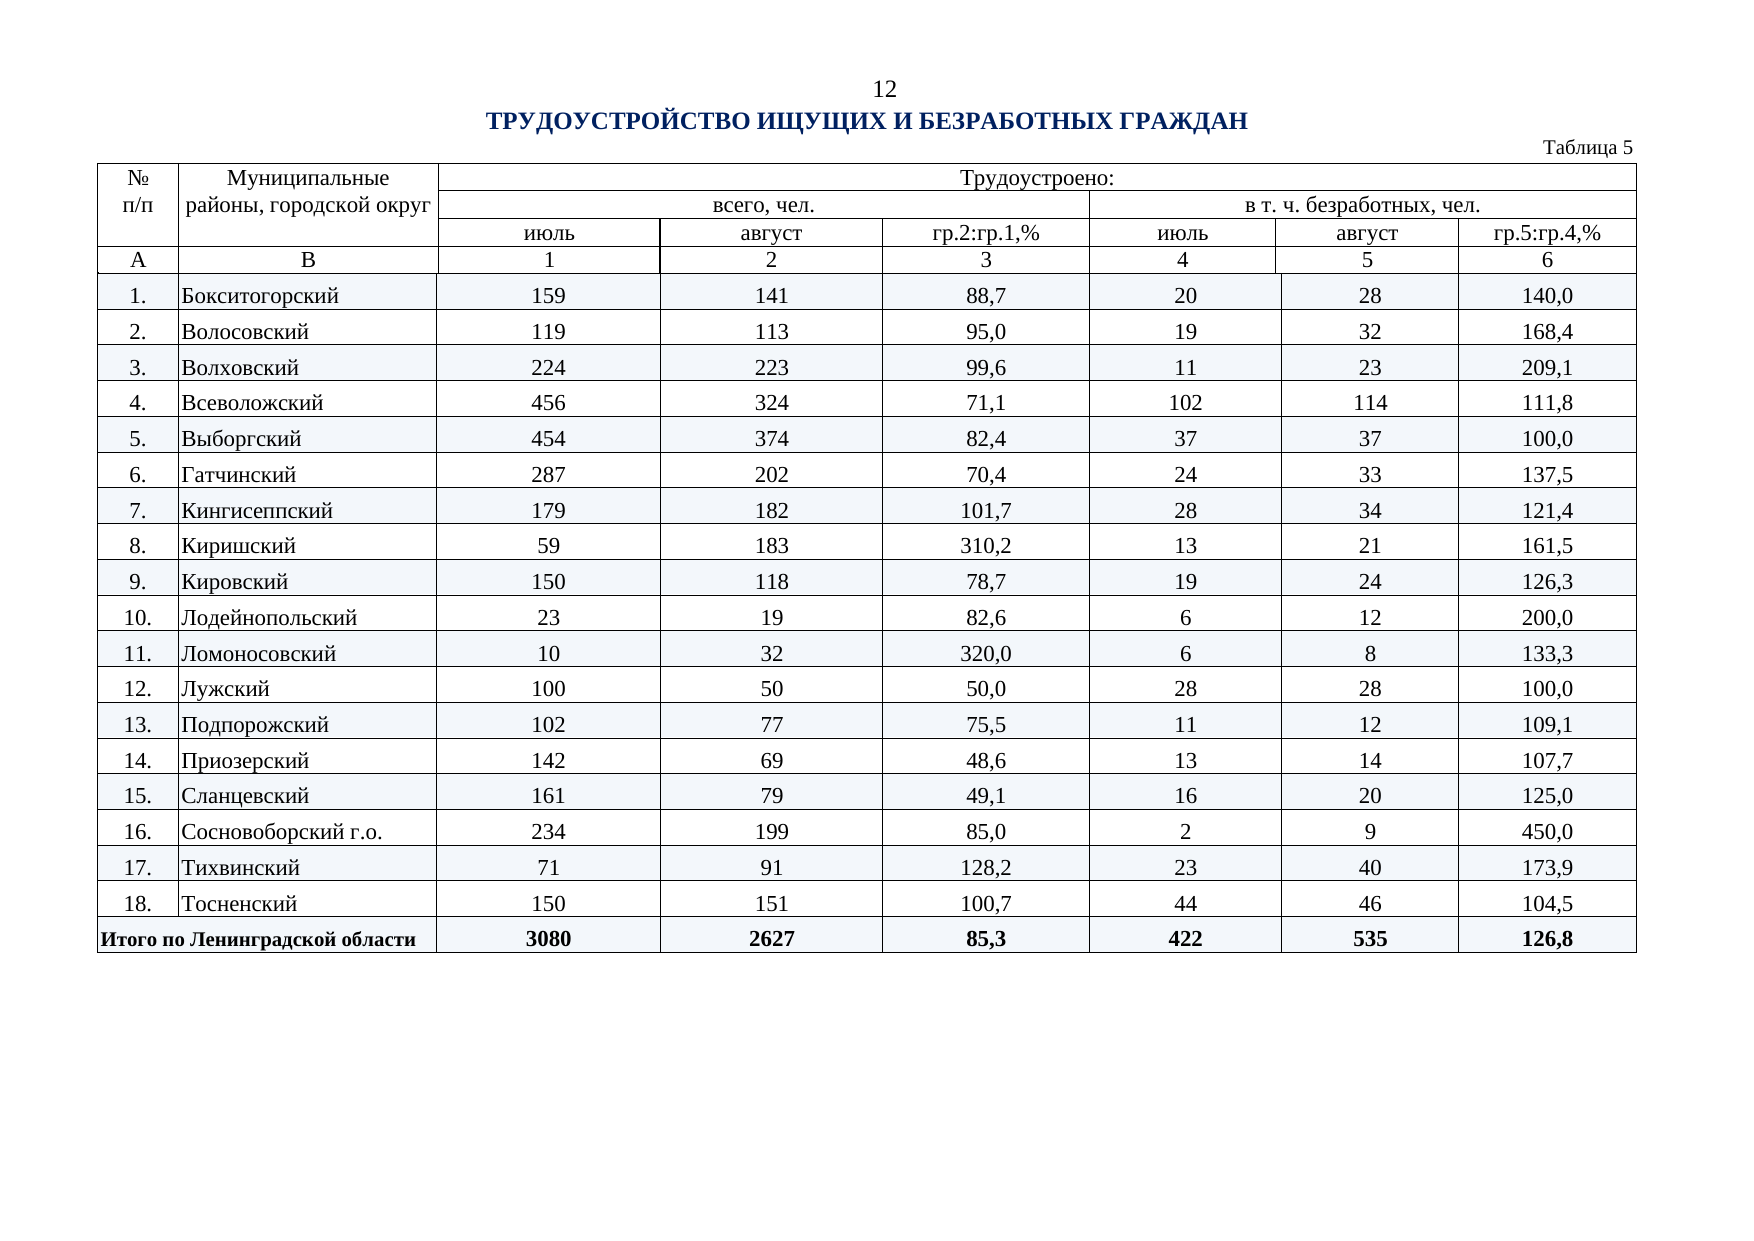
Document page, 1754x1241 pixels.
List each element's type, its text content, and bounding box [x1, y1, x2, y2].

table_cell 234 [437, 810, 660, 844]
table_cell Кировский [179, 560, 436, 594]
table_cell 23 [437, 596, 660, 630]
table_cell Кингисеппский [179, 488, 436, 523]
table_cell 100 [437, 667, 660, 702]
table_cell 202 [661, 453, 882, 487]
table_cell 13 [1090, 739, 1281, 773]
table_cell 85,3 [883, 917, 1089, 952]
table_cell 19 [661, 596, 882, 630]
table_cell 374 [661, 417, 882, 452]
table_cell 140,0 [1459, 274, 1636, 309]
table_cell 71,1 [883, 381, 1089, 416]
table_cell 150 [437, 881, 660, 916]
table_cell 4 [1090, 247, 1275, 273]
table_cell 102 [1090, 381, 1281, 416]
table_cell 11 [1090, 703, 1281, 737]
table_cell 23 [1282, 345, 1458, 380]
table_cell 28 [1090, 488, 1281, 523]
table_cell [179, 218, 438, 246]
table_cell 3. [98, 345, 178, 380]
table_cell 18. [98, 881, 178, 916]
table_cell 28 [1090, 667, 1281, 702]
table_cell август [661, 219, 882, 246]
table_cell 44 [1090, 881, 1281, 916]
table_cell 182 [661, 488, 882, 523]
table_cell Сланцевский [179, 774, 436, 809]
table_cell 70,4 [883, 453, 1089, 487]
table_cell 50,0 [883, 667, 1089, 702]
table_cell 310,2 [883, 524, 1089, 559]
table_cell 50 [661, 667, 882, 702]
table_cell 199 [661, 810, 882, 844]
table_cell 114 [1282, 381, 1458, 416]
table_cell 8. [98, 524, 178, 559]
table_cell июль [1090, 219, 1275, 246]
table_cell 100,0 [1459, 417, 1636, 452]
table_cell 32 [661, 631, 882, 666]
table_cell B [179, 247, 438, 273]
table_cell 151 [661, 881, 882, 916]
table_cell август [1276, 219, 1458, 246]
table_cell 100,0 [1459, 667, 1636, 702]
table_cell Ломоносовский [179, 631, 436, 666]
table_cell 324 [661, 381, 882, 416]
table_cell 224 [437, 345, 660, 380]
table_cell 126,3 [1459, 560, 1636, 594]
table_cell Бокситогорский [179, 274, 436, 309]
table_cell 6 [1090, 596, 1281, 630]
table_cell 133,3 [1459, 631, 1636, 666]
table_cell 287 [437, 453, 660, 487]
table_cell 128,2 [883, 846, 1089, 880]
table_cell 223 [661, 345, 882, 380]
table_cell 535 [1282, 917, 1458, 952]
table_cell Тосненский [179, 881, 436, 916]
table_cell 11 [1090, 345, 1281, 380]
table_cell 19 [1090, 310, 1281, 344]
table_cell 24 [1090, 453, 1281, 487]
table_cell 16. [98, 810, 178, 844]
table_cell 3080 [437, 917, 660, 952]
table_cell 5 [1276, 247, 1458, 273]
table_cell 8 [1282, 631, 1458, 666]
table_cell 118 [661, 560, 882, 594]
table_cell июль [439, 219, 659, 246]
table_cell 2. [98, 310, 178, 344]
table_cell № [98, 164, 178, 190]
table_cell 82,6 [883, 596, 1089, 630]
table_cell 6 [1459, 247, 1636, 273]
table_cell 20 [1282, 774, 1458, 809]
table_cell 40 [1282, 846, 1458, 880]
table_cell 104,5 [1459, 881, 1636, 916]
table_cell 159 [437, 274, 660, 309]
table_cell 179 [437, 488, 660, 523]
table_cell 3 [883, 247, 1089, 273]
table_cell 12 [1282, 596, 1458, 630]
table_cell 78,7 [883, 560, 1089, 594]
table_cell Тихвинский [179, 846, 436, 880]
table_cell в т. ч. безработных, чел. [1090, 191, 1636, 218]
table_cell 2627 [661, 917, 882, 952]
table_cell п/п [98, 190, 178, 218]
table_cell 2 [661, 247, 882, 273]
table_cell 48,6 [883, 739, 1089, 773]
table_cell 88,7 [883, 274, 1089, 309]
table_cell 456 [437, 381, 660, 416]
table_cell 142 [437, 739, 660, 773]
table_cell 125,0 [1459, 774, 1636, 809]
table_cell 113 [661, 310, 882, 344]
table_cell 15. [98, 774, 178, 809]
table_cell 75,5 [883, 703, 1089, 737]
table_cell Итого по Ленинградской области [98, 917, 436, 952]
table_cell Таблица 5 [98, 135, 1636, 163]
table_header ТРУДОУСТРОЙСТВО ИЩУЩИХ И БЕЗРАБОТНЫХ ГРАЖДАН [98, 106, 1636, 135]
table_cell 9 [1282, 810, 1458, 844]
table_cell 320,0 [883, 631, 1089, 666]
table_cell 5. [98, 417, 178, 452]
table_cell 109,1 [1459, 703, 1636, 737]
table_cell 10. [98, 596, 178, 630]
table_cell гр.5:гр.4,% [1459, 219, 1636, 246]
table_cell 71 [437, 846, 660, 880]
table_cell 102 [437, 703, 660, 737]
table_cell Приозерский [179, 739, 436, 773]
table_cell Всеволожский [179, 381, 436, 416]
table_cell 9. [98, 560, 178, 594]
table_cell 19 [1090, 560, 1281, 594]
table_cell 4. [98, 381, 178, 416]
table_cell 137,5 [1459, 453, 1636, 487]
table_cell Муниципальные [179, 164, 438, 190]
table_cell 101,7 [883, 488, 1089, 523]
table_cell 16 [1090, 774, 1281, 809]
table_cell 12 [1282, 703, 1458, 737]
table_cell Гатчинский [179, 453, 436, 487]
table_cell Волховский [179, 345, 436, 380]
table_cell Трудоустроено: [439, 164, 1636, 190]
table_cell 183 [661, 524, 882, 559]
table_cell 24 [1282, 560, 1458, 594]
table_cell 1 [439, 247, 659, 273]
table_cell 37 [1282, 417, 1458, 452]
table_cell 1. [98, 274, 178, 309]
table_cell 99,6 [883, 345, 1089, 380]
table_cell 28 [1282, 667, 1458, 702]
table_cell 121,4 [1459, 488, 1636, 523]
table_cell 454 [437, 417, 660, 452]
table_cell Волосовский [179, 310, 436, 344]
table_cell 173,9 [1459, 846, 1636, 880]
table_cell Выборгский [179, 417, 436, 452]
table_cell 79 [661, 774, 882, 809]
table_cell 6 [1090, 631, 1281, 666]
table_cell 23 [1090, 846, 1281, 880]
table_cell 46 [1282, 881, 1458, 916]
table_cell гр.2:гр.1,% [883, 219, 1089, 246]
table_cell всего, чел. [439, 191, 1089, 218]
table_cell [98, 218, 178, 246]
table_cell 450,0 [1459, 810, 1636, 844]
table_cell 2 [1090, 810, 1281, 844]
table_cell 100,7 [883, 881, 1089, 916]
table_cell Киришский [179, 524, 436, 559]
table_cell 14 [1282, 739, 1458, 773]
table_cell Лодейнопольский [179, 596, 436, 630]
table_cell 111,8 [1459, 381, 1636, 416]
table_cell 49,1 [883, 774, 1089, 809]
table_cell 77 [661, 703, 882, 737]
table_cell 422 [1090, 917, 1281, 952]
table_cell 85,0 [883, 810, 1089, 844]
table_cell 161 [437, 774, 660, 809]
table_cell 69 [661, 739, 882, 773]
table_cell 32 [1282, 310, 1458, 344]
table_cell 17. [98, 846, 178, 880]
table_cell 7. [98, 488, 178, 523]
table_cell 33 [1282, 453, 1458, 487]
table_cell 126,8 [1459, 917, 1636, 952]
table_cell 11. [98, 631, 178, 666]
table_cell А [98, 247, 178, 273]
table_cell 13. [98, 703, 178, 737]
table_cell 20 [1090, 274, 1281, 309]
table_cell 59 [437, 524, 660, 559]
table_cell 161,5 [1459, 524, 1636, 559]
table_cell 28 [1282, 274, 1458, 309]
table_cell 6. [98, 453, 178, 487]
table_cell 107,7 [1459, 739, 1636, 773]
table_cell 14. [98, 739, 178, 773]
table_cell Подпорожский [179, 703, 436, 737]
table_cell 21 [1282, 524, 1458, 559]
table_cell районы, городской округ [179, 190, 438, 218]
table_cell 141 [661, 274, 882, 309]
table_cell 150 [437, 560, 660, 594]
table_cell 37 [1090, 417, 1281, 452]
table_cell 12. [98, 667, 178, 702]
table_cell 200,0 [1459, 596, 1636, 630]
table_cell Лужский [179, 667, 436, 702]
table_cell 34 [1282, 488, 1458, 523]
table_cell 119 [437, 310, 660, 344]
table_cell 168,4 [1459, 310, 1636, 344]
table_cell 10 [437, 631, 660, 666]
table_cell 95,0 [883, 310, 1089, 344]
table_cell 13 [1090, 524, 1281, 559]
table_cell 209,1 [1459, 345, 1636, 380]
table_cell 82,4 [883, 417, 1089, 452]
table_cell 91 [661, 846, 882, 880]
table_cell Cосновоборский г.о. [179, 810, 436, 844]
